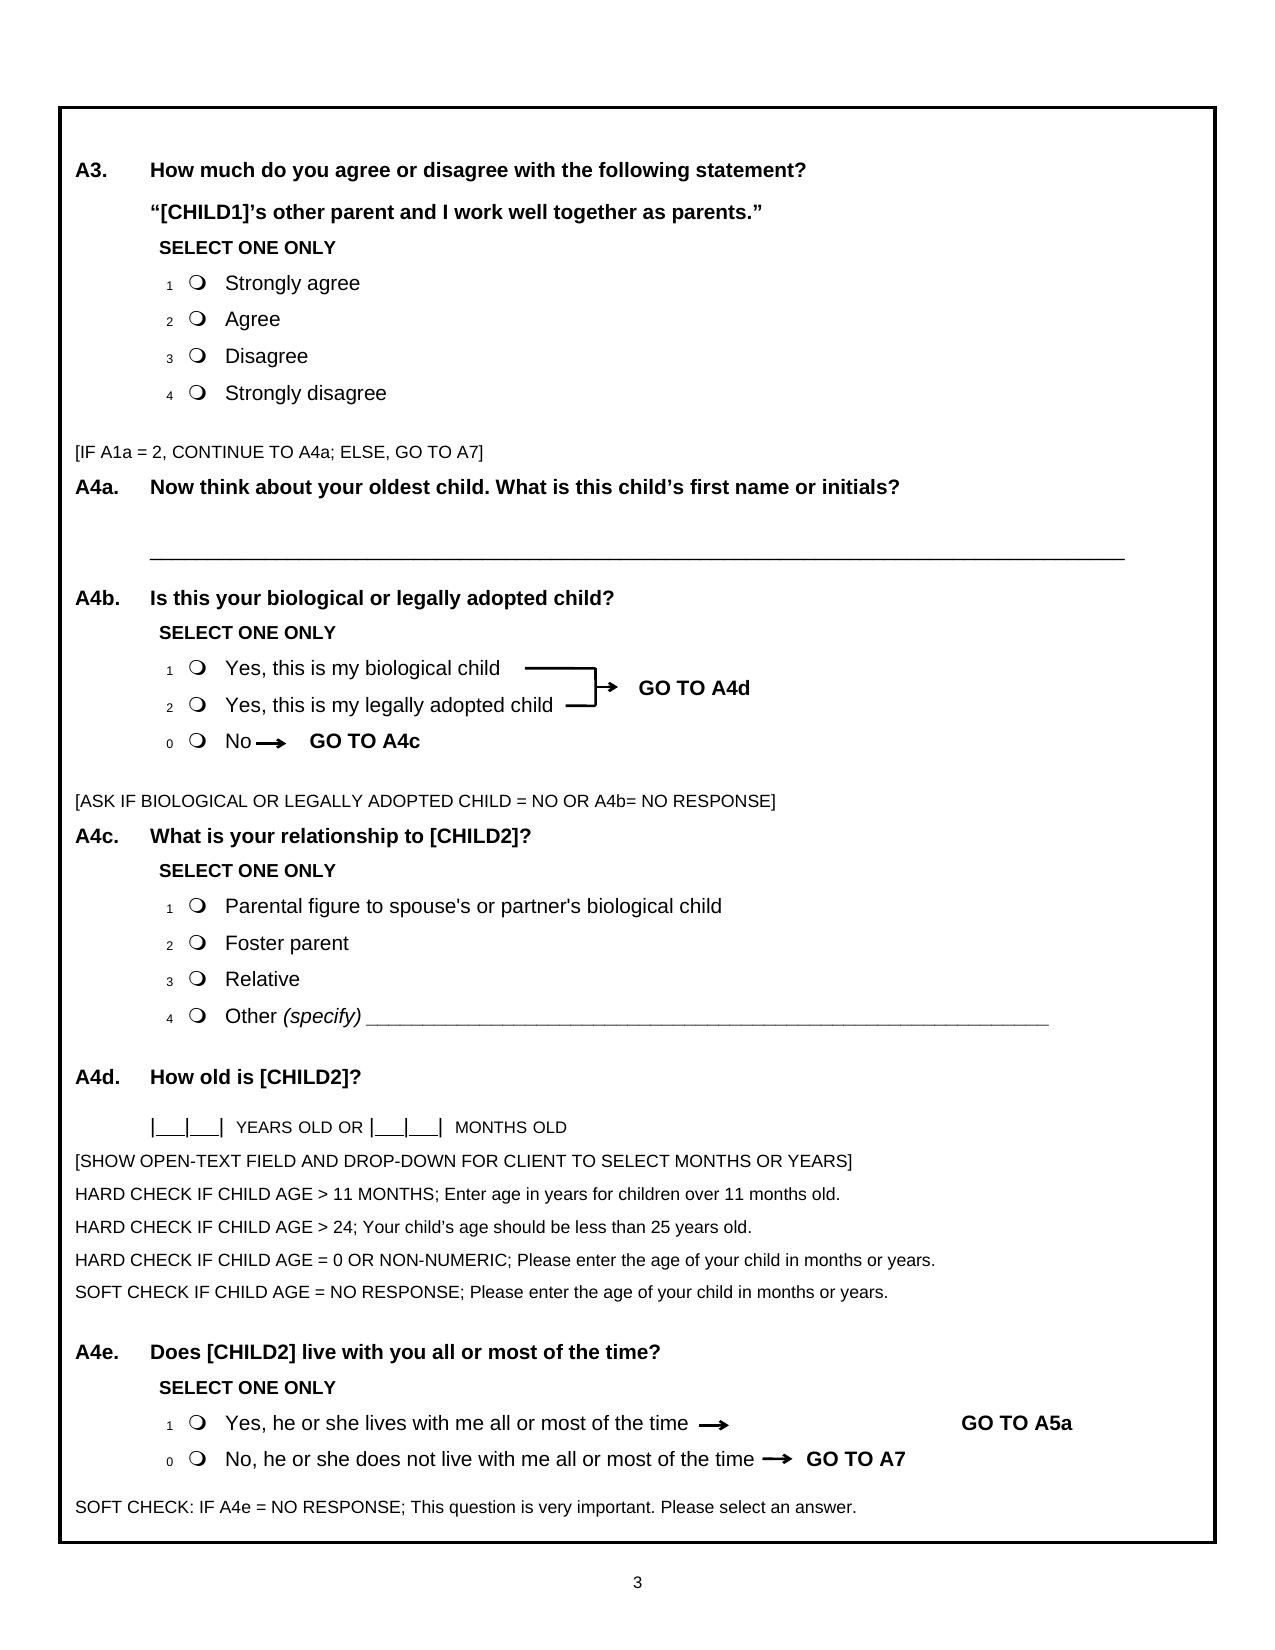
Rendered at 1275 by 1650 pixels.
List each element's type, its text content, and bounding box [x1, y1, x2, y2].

text SELECT ONE ONLY [159, 1377, 1200, 1398]
text A4a. Now think about your oldest child. What is this child’s first name or initials? [75, 475, 1162, 499]
text 4 Strongly disagree [159, 380, 1125, 404]
text “[CHILD1]’s other parent and I work well together as parents.” [150, 200, 1200, 224]
text 2 Agree [159, 307, 1125, 331]
text HARD CHECK IF CHILD AGE > 11 MONTHS; Enter age in years for children over 11 months old. [75, 1183, 1200, 1204]
text 1 Yes, this is my biological child [159, 656, 1125, 680]
text 2 Foster parent [159, 931, 1125, 954]
text SOFT CHECK IF CHILD AGE = NO RESPONSE; Please enter the age of your child in months or years. [75, 1282, 1200, 1303]
text SELECT ONE ONLY [159, 622, 1200, 643]
text 1 Yes, he or she lives with me all or most of the time GO TO A5a [159, 1411, 1125, 1435]
text 1 Parental figure to spouse's or partner's biological child [159, 894, 1125, 918]
text A4b. Is this your biological or legally adopted child? [75, 585, 1162, 609]
text 4 Other (specify) [159, 1004, 1200, 1028]
text [IF A1a = 2, CONTINUE TO A4a; ELSE, GO TO A7] [75, 442, 1200, 462]
text A4d. How old is [CHILD2]? [75, 1065, 1162, 1089]
text 0 No, he or she does not live with me all or most of the time GO TO A7 [159, 1447, 1228, 1471]
text 0 No GO TO A4c [159, 729, 1125, 753]
text SELECT ONE ONLY [159, 237, 1200, 258]
text [SHOW OPEN-TEXT FIELD AND DROP-DOWN FOR CLIENT TO SELECT MONTHS OR YEARS] [75, 1151, 1200, 1171]
text A4e. Does [CHILD2] live with you all or most of the time? [75, 1340, 1162, 1364]
text HARD CHECK IF CHILD AGE = 0 OR NON-NUMERIC; Please enter the age of your child in months or years. [75, 1249, 1200, 1270]
text 2 Yes, this is my legally adopted child [159, 692, 1125, 716]
text A3. How much do you agree or disagree with the following statement? [75, 157, 1162, 181]
text 3 Disagree [159, 344, 1125, 368]
text [ASK IF BIOLOGICAL OR LEGALLY ADOPTED CHILD = NO OR A4b= NO RESPONSE] [75, 791, 1200, 811]
text HARD CHECK IF CHILD AGE > 24; Your child’s age should be less than 25 years old. [75, 1216, 1200, 1237]
text 1 Strongly agree [159, 271, 1125, 295]
text A4c. What is your relationship to [CHILD2]? [75, 823, 1162, 847]
text SOFT CHECK: IF A4e = NO RESPONSE; This question is very important. Please select an answer. [75, 1496, 1200, 1517]
text SELECT ONE ONLY [159, 860, 1200, 881]
text 3 Relative [159, 967, 1125, 991]
text | | | years old or | | | months old [75, 1114, 1200, 1138]
